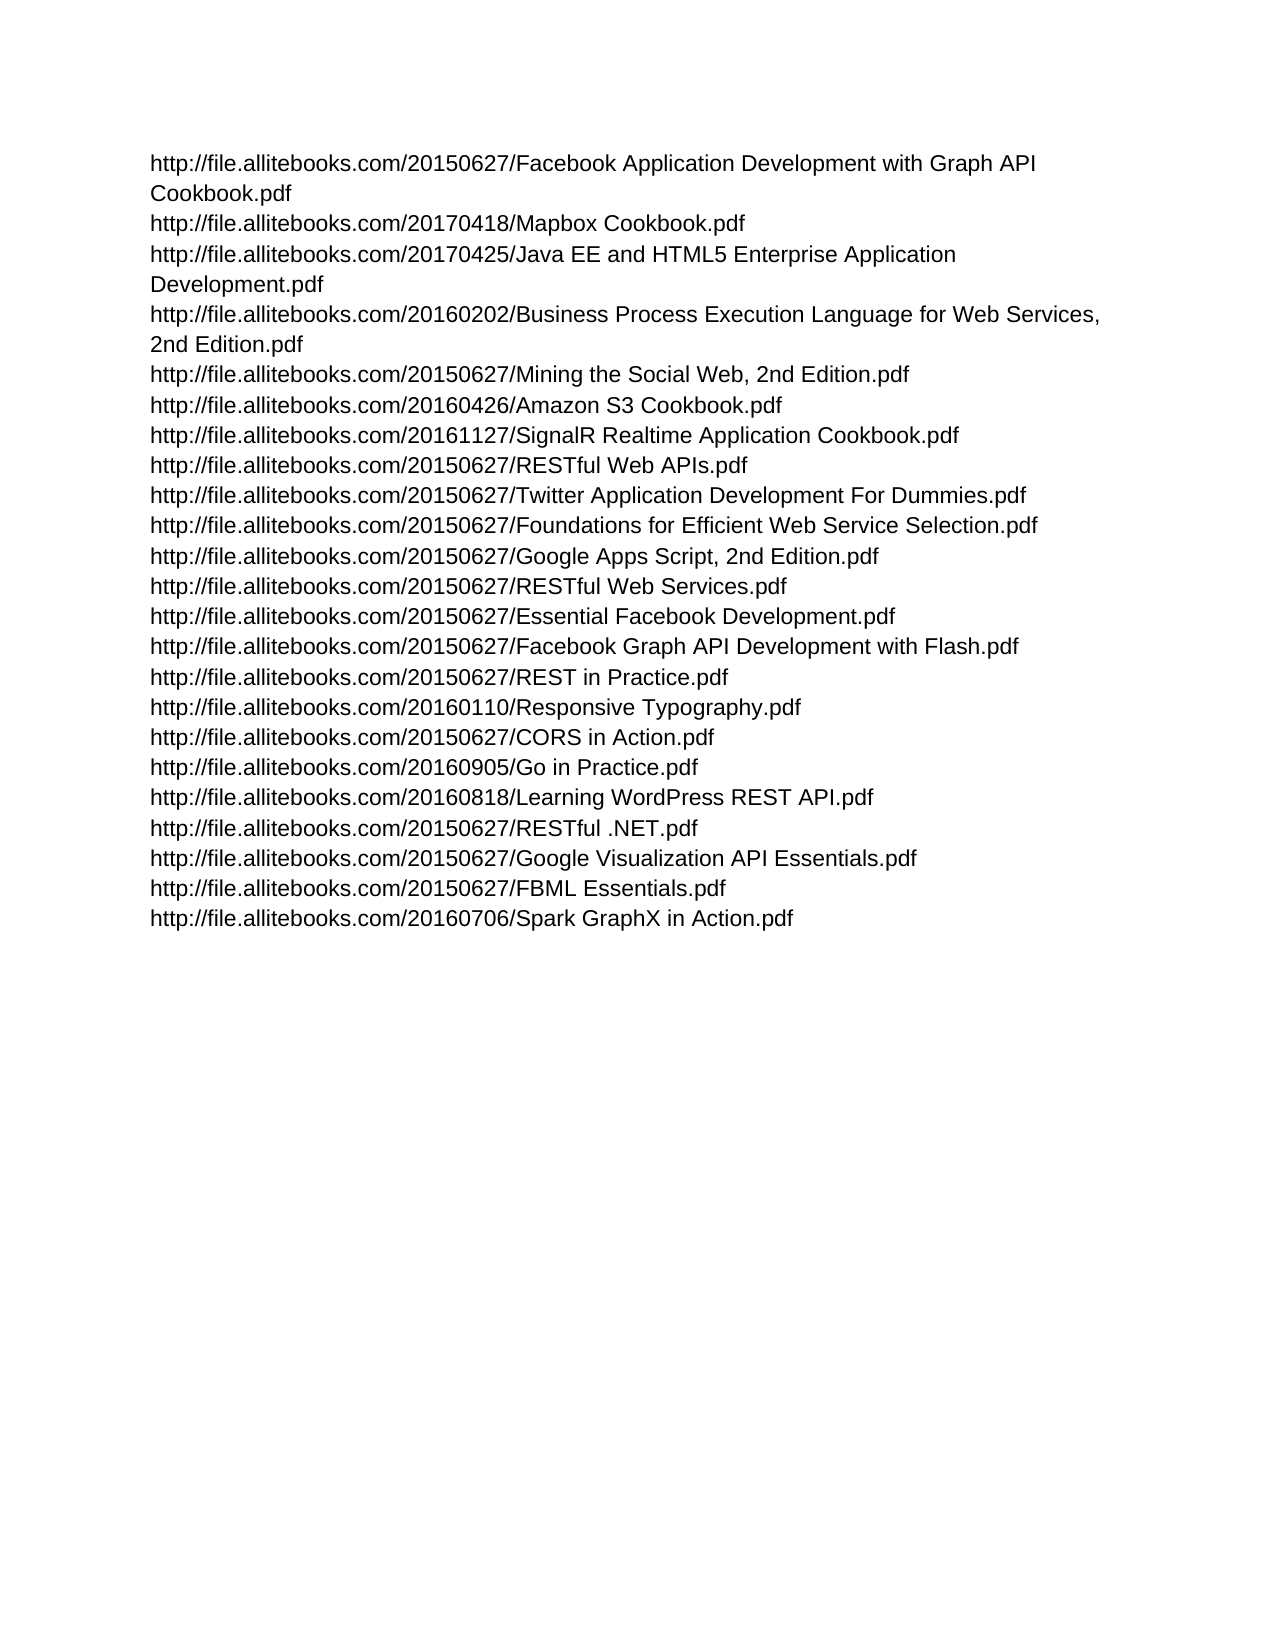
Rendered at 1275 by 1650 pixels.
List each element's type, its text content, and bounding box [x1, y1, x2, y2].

text http://file.allitebooks.com/20160426/Amazon S3 Cookbook.pdf [150, 392, 1125, 418]
text http://file.allitebooks.com/20150627/Mining the Social Web, 2nd Edition.pdf [150, 361, 1125, 388]
text http://file.allitebooks.com/20150627/Twitter Application Development For Dummies.pdf [150, 482, 1125, 509]
text http://file.allitebooks.com/20150627/Essential Facebook Development.pdf [150, 603, 1125, 629]
text http://file.allitebooks.com/20161127/SignalR Realtime Application Cookbook.pdf [150, 422, 1125, 448]
text http://file.allitebooks.com/20150627/REST in Practice.pdf [150, 663, 1125, 690]
text http://file.allitebooks.com/20160905/Go in Practice.pdf [150, 754, 1125, 781]
text http://file.allitebooks.com/20160818/Learning WordPress REST API.pdf [150, 784, 1125, 811]
text http://file.allitebooks.com/20170425/Java EE and HTML5 Enterprise Application Development.pdf [150, 241, 1125, 297]
text http://file.allitebooks.com/20160706/Spark GraphX in Action.pdf [150, 905, 1125, 932]
text http://file.allitebooks.com/20150627/Google Apps Script, 2nd Edition.pdf [150, 543, 1125, 569]
text http://file.allitebooks.com/20160202/Business Process Execution Language for Web Services, 2nd Edition.pdf [150, 301, 1125, 358]
text http://file.allitebooks.com/20150627/RESTful Web APIs.pdf [150, 452, 1125, 478]
text http://file.allitebooks.com/20150627/Facebook Application Development with Graph API Cookbook.pdf [150, 150, 1125, 207]
text http://file.allitebooks.com/20150627/CORS in Action.pdf [150, 724, 1125, 750]
text http://file.allitebooks.com/20150627/Google Visualization API Essentials.pdf [150, 845, 1125, 871]
text http://file.allitebooks.com/20150627/RESTful .NET.pdf [150, 814, 1125, 841]
text http://file.allitebooks.com/20150627/Foundations for Efficient Web Service Selection.pdf [150, 512, 1125, 539]
text http://file.allitebooks.com/20150627/RESTful Web Services.pdf [150, 573, 1125, 599]
text http://file.allitebooks.com/20150627/Facebook Graph API Development with Flash.pdf [150, 633, 1125, 660]
text http://file.allitebooks.com/20170418/Mapbox Cookbook.pdf [150, 210, 1125, 237]
text http://file.allitebooks.com/20160110/Responsive Typography.pdf [150, 694, 1125, 720]
text http://file.allitebooks.com/20150627/FBML Essentials.pdf [150, 875, 1125, 901]
